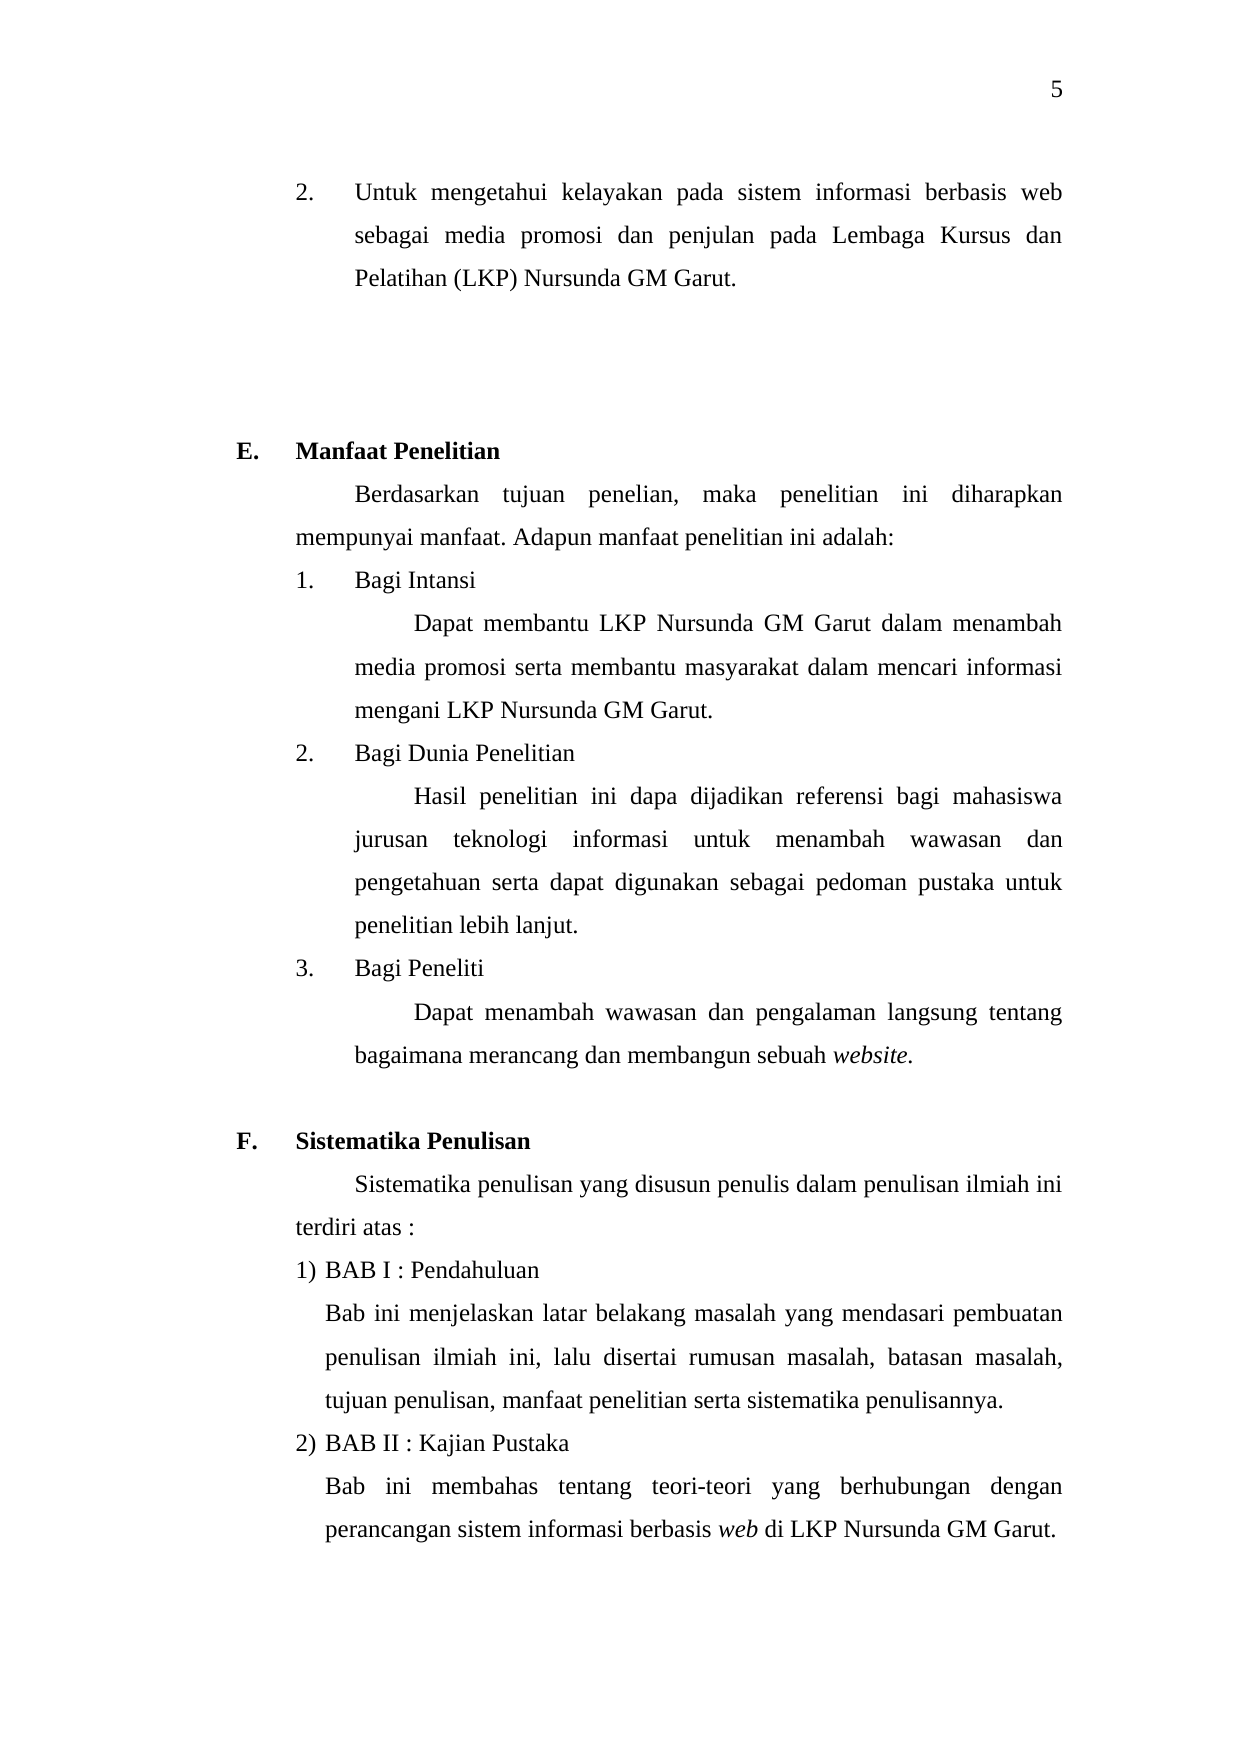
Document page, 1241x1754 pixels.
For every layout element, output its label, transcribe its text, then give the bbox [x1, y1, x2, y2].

text Dapat membantu LKP Nursunda GM Garut dalam menambah media promosi serta membantu masyarakat dalam mencari informasi mengani LKP Nursunda GM Garut. [354, 608, 1063, 723]
text Bab ini menjelaskan latar belakang masalah yang mendasari pembuatan penulisan ilmiah ini, lalu disertai rumusan masalah, batasan masalah, tujuan penulisan, manfaat penelitian serta sistematika penulisannya. [325, 1298, 1063, 1413]
list Sistematika Penulisan [236, 1126, 1063, 1155]
text Berdasarkan tujuan penelian, maka penelitian ini diharapkan mempunyai manfaat. Adapun manfaat penelitian ini adalah: [295, 479, 1063, 551]
list BAB II : Kajian Pustaka [295, 1428, 1063, 1457]
list Bagi Dunia Penelitian [295, 738, 1063, 767]
list Untuk mengetahui kelayakan pada sistem informasi berbasis web sebagai media promosi dan penjulan pada Lembaga Kursus dan Pelatihan (LKP) Nursunda GM Garut. [295, 177, 1063, 292]
list BAB I : Pendahuluan [295, 1255, 1063, 1284]
list Bagi Peneliti [295, 953, 1063, 982]
text Hasil penelitian ini dapa dijadikan referensi bagi mahasiswa jurusan teknologi informasi untuk menambah wawasan dan pengetahuan serta dapat digunakan sebagai pedoman pustaka untuk penelitian lebih lanjut. [354, 781, 1063, 939]
list Manfaat Penelitian [236, 436, 1063, 465]
text Bab ini membahas tentang teori-teori yang berhubungan dengan perancangan sistem informasi berbasis web di LKP Nursunda GM Garut. [325, 1471, 1063, 1543]
text Dapat menambah wawasan dan pengalaman langsung tentang bagaimana merancang dan membangun sebuah website. [354, 997, 1063, 1068]
list Bagi Intansi [295, 565, 1063, 594]
text Sistematika penulisan yang disusun penulis dalam penulisan ilmiah ini terdiri atas : [295, 1169, 1063, 1241]
